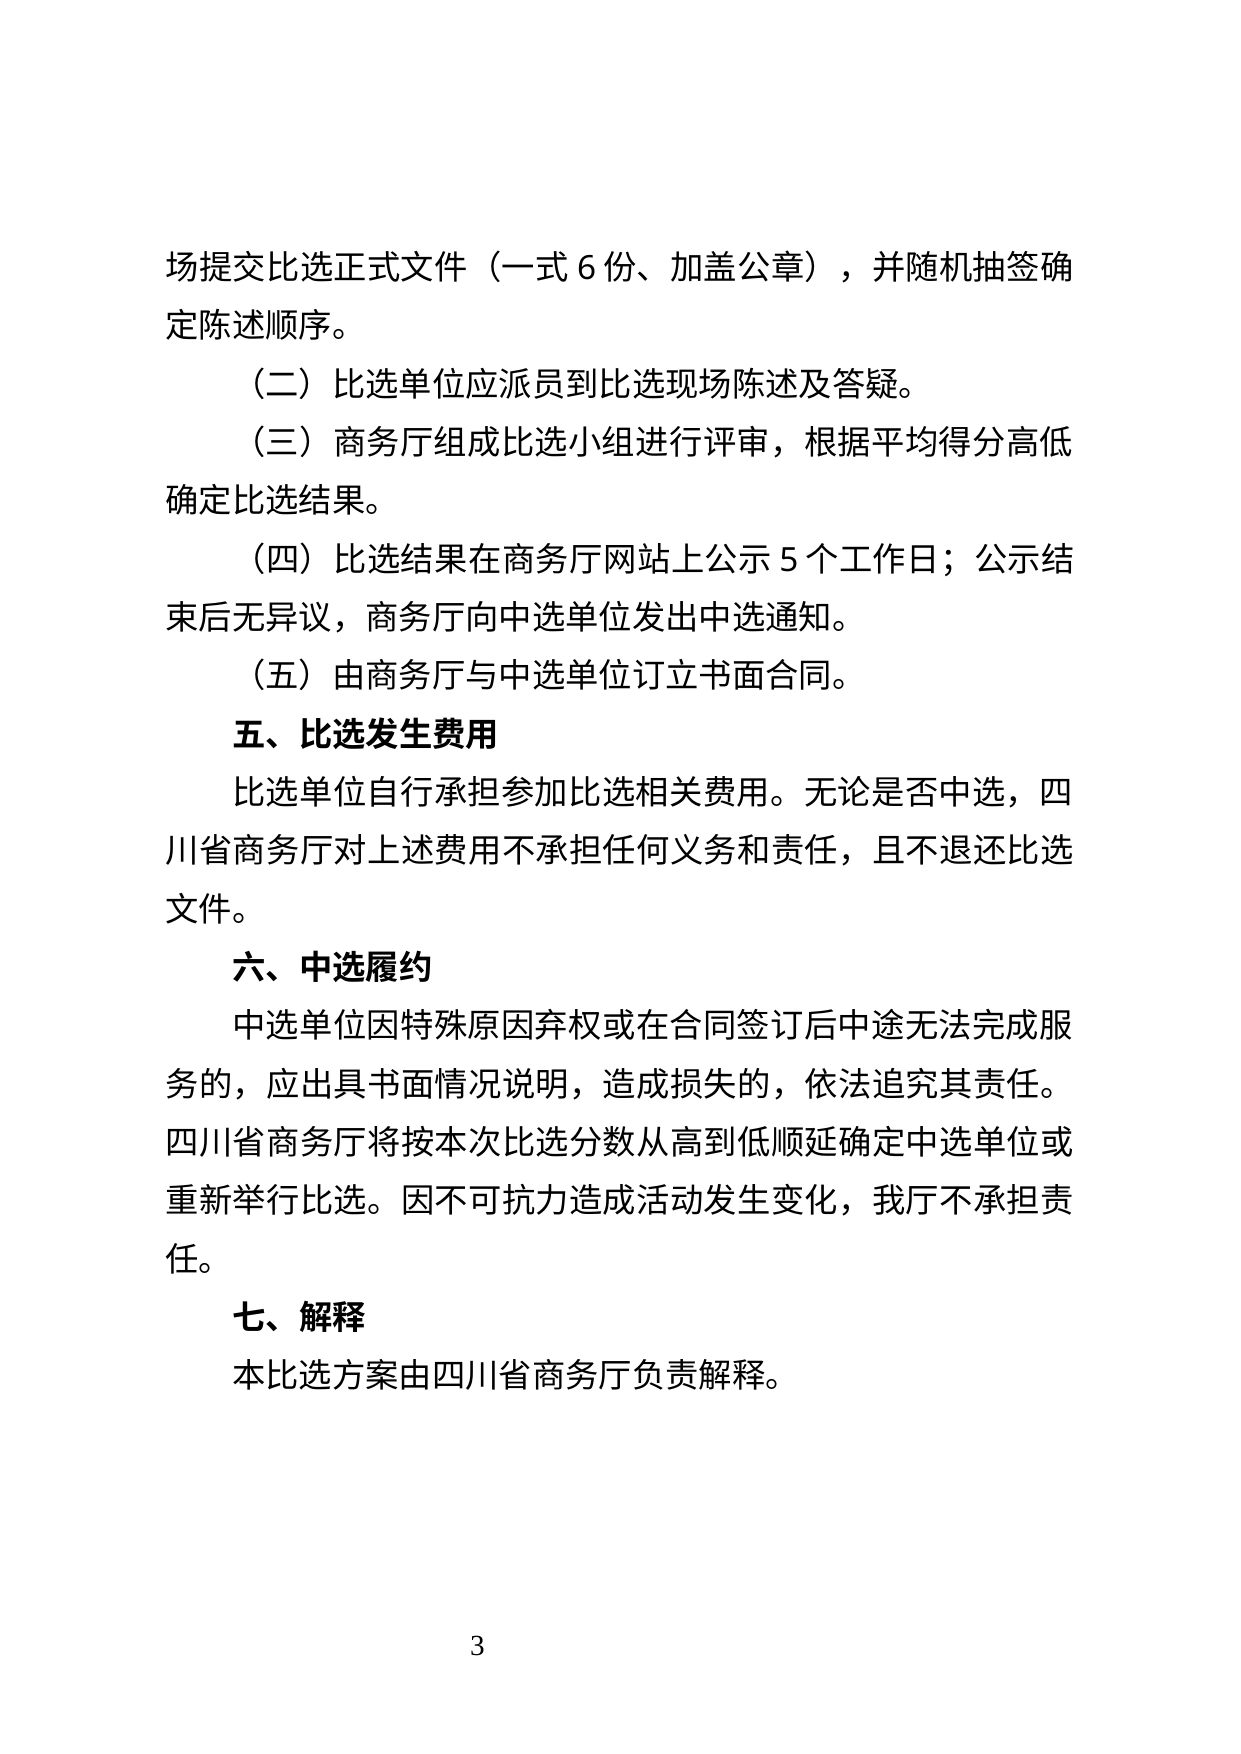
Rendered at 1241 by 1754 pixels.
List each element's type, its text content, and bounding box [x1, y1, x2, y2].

text （四）比选结果在商务厅网站上公示5个工作日；公示结束后无异议，商务厅向中选单位发出中选通知。 [165, 524, 1075, 641]
text 中选单位因特殊原因弃权或在合同签订后中途无法完成服务的，应出具书面情况说明，造成损失的，依法追究其责任。四川省商务厅将按本次比选分数从高到低顺延确定中选单位或重新举行比选。因不可抗力造成活动发生变化，我厅不承担责任。 [165, 991, 1075, 1283]
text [165, 233, 1075, 349]
text （三）商务厅组成比选小组进行评审，根据平均得分高低确定比选结果。 [165, 408, 1075, 524]
text 六、中选履约 [165, 933, 1075, 991]
text 本比选方案由四川省商务厅负责解释。 [165, 1341, 1075, 1399]
text （二）比选单位应派员到比选现场陈述及答疑。 [165, 349, 1075, 408]
text 七、解释 [165, 1283, 1075, 1341]
text （五）由商务厅与中选单位订立书面合同。 [165, 641, 1075, 699]
text 五、比选发生费用 [165, 699, 1075, 758]
text 比选单位自行承担参加比选相关费用。无论是否中选，四川省商务厅对上述费用不承担任何义务和责任，且不退还比选文件。 [165, 758, 1075, 933]
